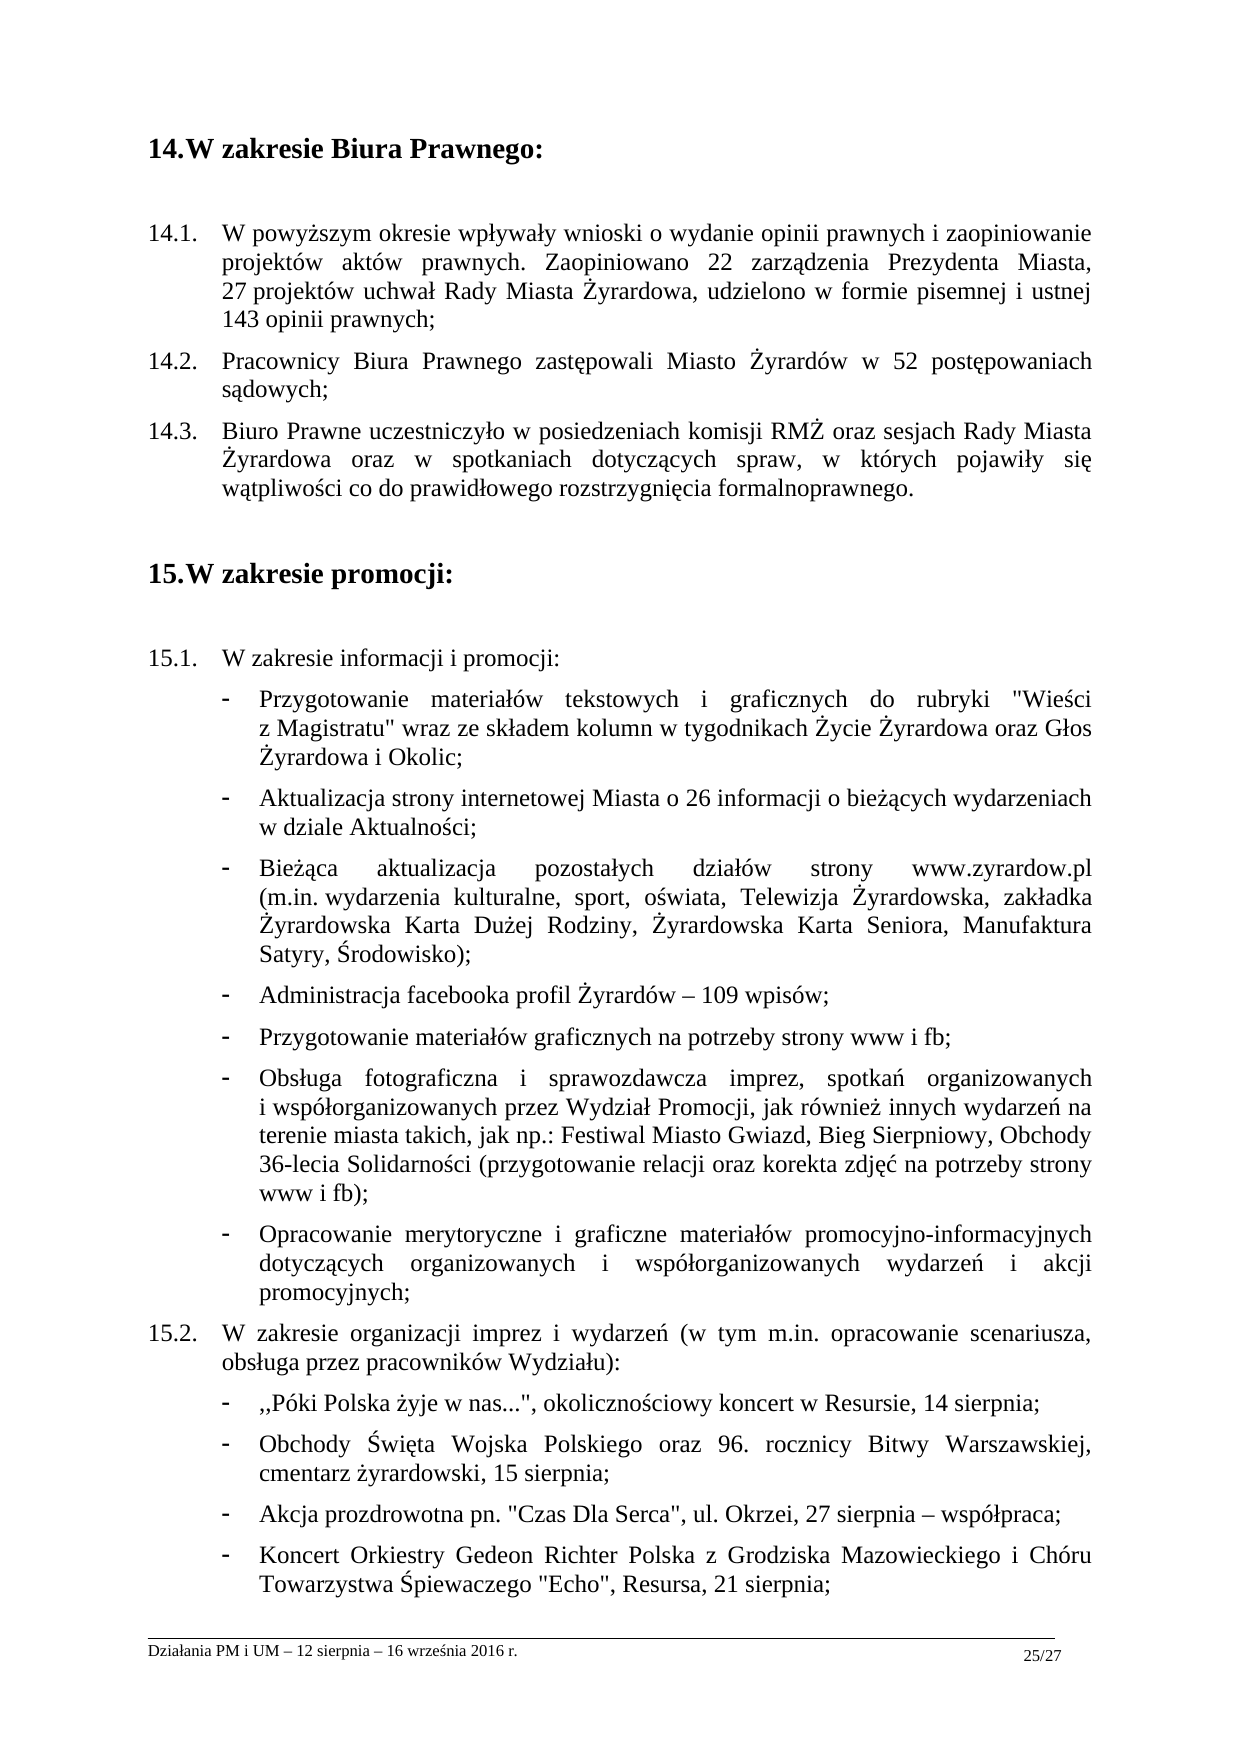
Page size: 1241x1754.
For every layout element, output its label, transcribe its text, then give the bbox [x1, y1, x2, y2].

list Obchody Święta Wojska Polskiego oraz 96. rocznicy Bitwy Warszawskiej, cmentarz żyrardowski, 15 sierpnia; [221, 1429, 1093, 1487]
list Przygotowanie materiałów tekstowych i graficznych do rubryki "Wieści z Magistratu" wraz ze składem kolumn w tygodnikach Życie Żyrardowa oraz Głos Żyrardowa i Okolic; [221, 684, 1093, 771]
list W zakresie informacji i promocji: [148, 643, 1093, 672]
list Aktualizacja strony internetowej Miasta o 26 informacji o bieżących wydarzeniach w dziale Aktualności; [221, 783, 1093, 841]
list Obsługa fotograficzna i sprawozdawcza imprez, spotkań organizowanych i współorganizowanych przez Wydział Promocji, jak również innych wydarzeń na terenie miasta takich, jak np.: Festiwal Miasto Gwiazd, Bieg Sierpniowy, Obchody 36-lecia Solidarności (przygotowanie relacji oraz korekta zdjęć na potrzeby strony www i fb); [221, 1063, 1093, 1207]
list W powyższym okresie wpływały wnioski o wydanie opinii prawnych i zaopiniowanie projektów aktów prawnych. Zaopiniowano 22 zarządzenia Prezydenta Miasta, 27 projektów uchwał Rady Miasta Żyrardowa, udzielono w formie pisemnej i ustnej 143 opinii prawnych; [148, 218, 1093, 333]
list Bieżąca aktualizacja pozostałych działów strony www.zyrardow.pl (m.in. wydarzenia kulturalne, sport, oświata, Telewizja Żyrardowska, zakładka Żyrardowska Karta Dużej Rodziny, Żyrardowska Karta Seniora, Manufaktura Satyry, Środowisko); [221, 853, 1093, 968]
list W zakresie organizacji imprez i wydarzeń (w tym m.in. opracowanie scenariusza, obsługa przez pracowników Wydziału): [148, 1318, 1093, 1376]
list Koncert Orkiestry Gedeon Richter Polska z Grodziska Mazowieckiego i Chóru Towarzystwa Śpiewaczego "Echo", Resursa, 21 sierpnia; [221, 1541, 1093, 1598]
subtitle W zakresie Biura Prawnego: [148, 131, 1093, 164]
list Akcja prozdrowotna pn. "Czas Dla Serca", ul. Okrzei, 27 sierpnia – współpraca; [221, 1499, 1093, 1528]
subtitle W zakresie promocji: [148, 556, 1093, 589]
list Biuro Prawne uczestniczyło w posiedzeniach komisji RMŻ oraz sesjach Rady Miasta Żyrardowa oraz w spotkaniach dotyczących spraw, w których pojawiły się wątpliwości co do prawidłowego rozstrzygnięcia formalnoprawnego. [148, 416, 1093, 502]
list ,,Póki Polska żyje w nas...", okolicznościowy koncert w Resursie, 14 sierpnia; [221, 1388, 1093, 1417]
list Opracowanie merytoryczne i graficzne materiałów promocyjno-informacyjnych dotyczących organizowanych i współorganizowanych wydarzeń i akcji promocyjnych; [221, 1219, 1093, 1306]
list Administracja facebooka profil Żyrardów – 109 wpisów; [221, 981, 1093, 1009]
list Przygotowanie materiałów graficznych na potrzeby strony www i fb; [221, 1022, 1093, 1051]
list Pracownicy Biura Prawnego zastępowali Miasto Żyrardów w 52 postępowaniach sądowych; [148, 346, 1093, 403]
